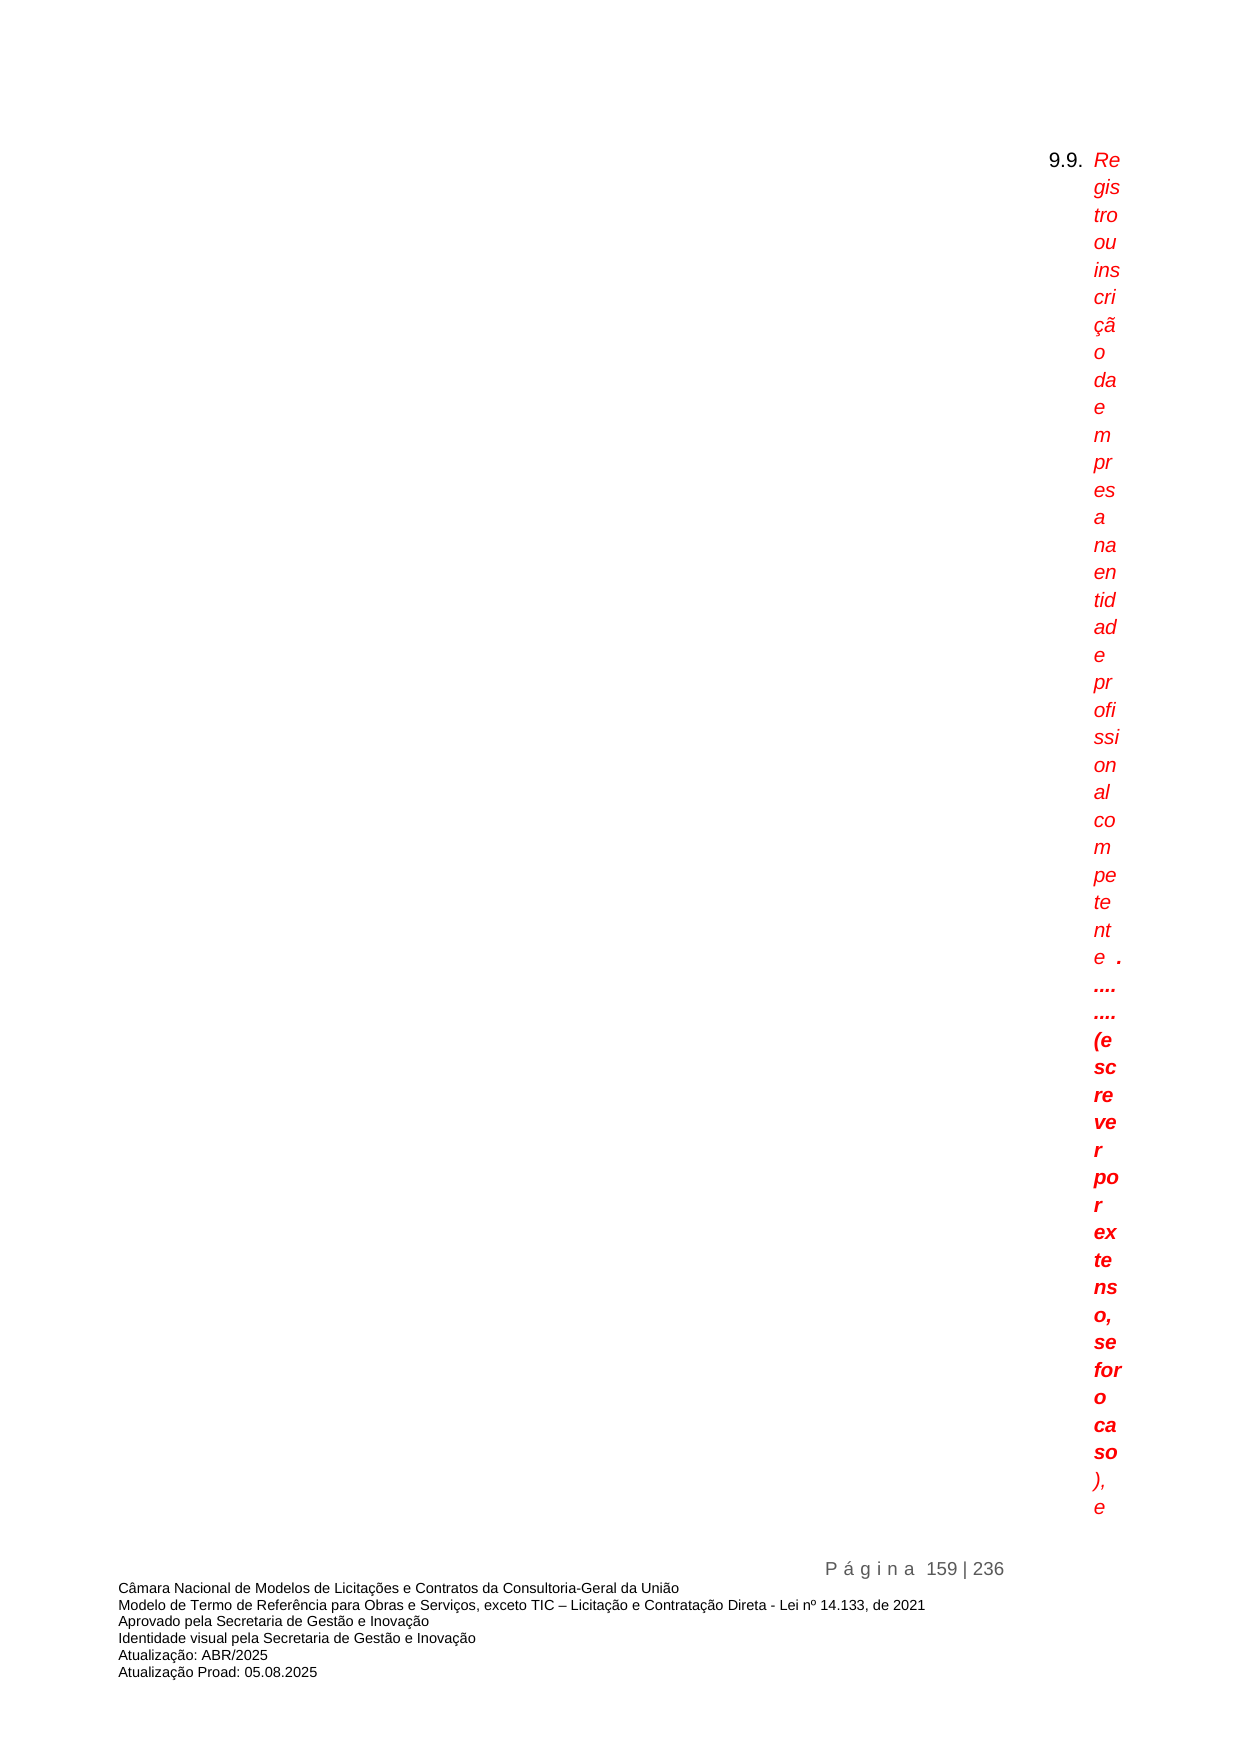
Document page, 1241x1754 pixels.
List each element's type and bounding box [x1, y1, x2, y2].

text [1048, 148, 1122, 1519]
